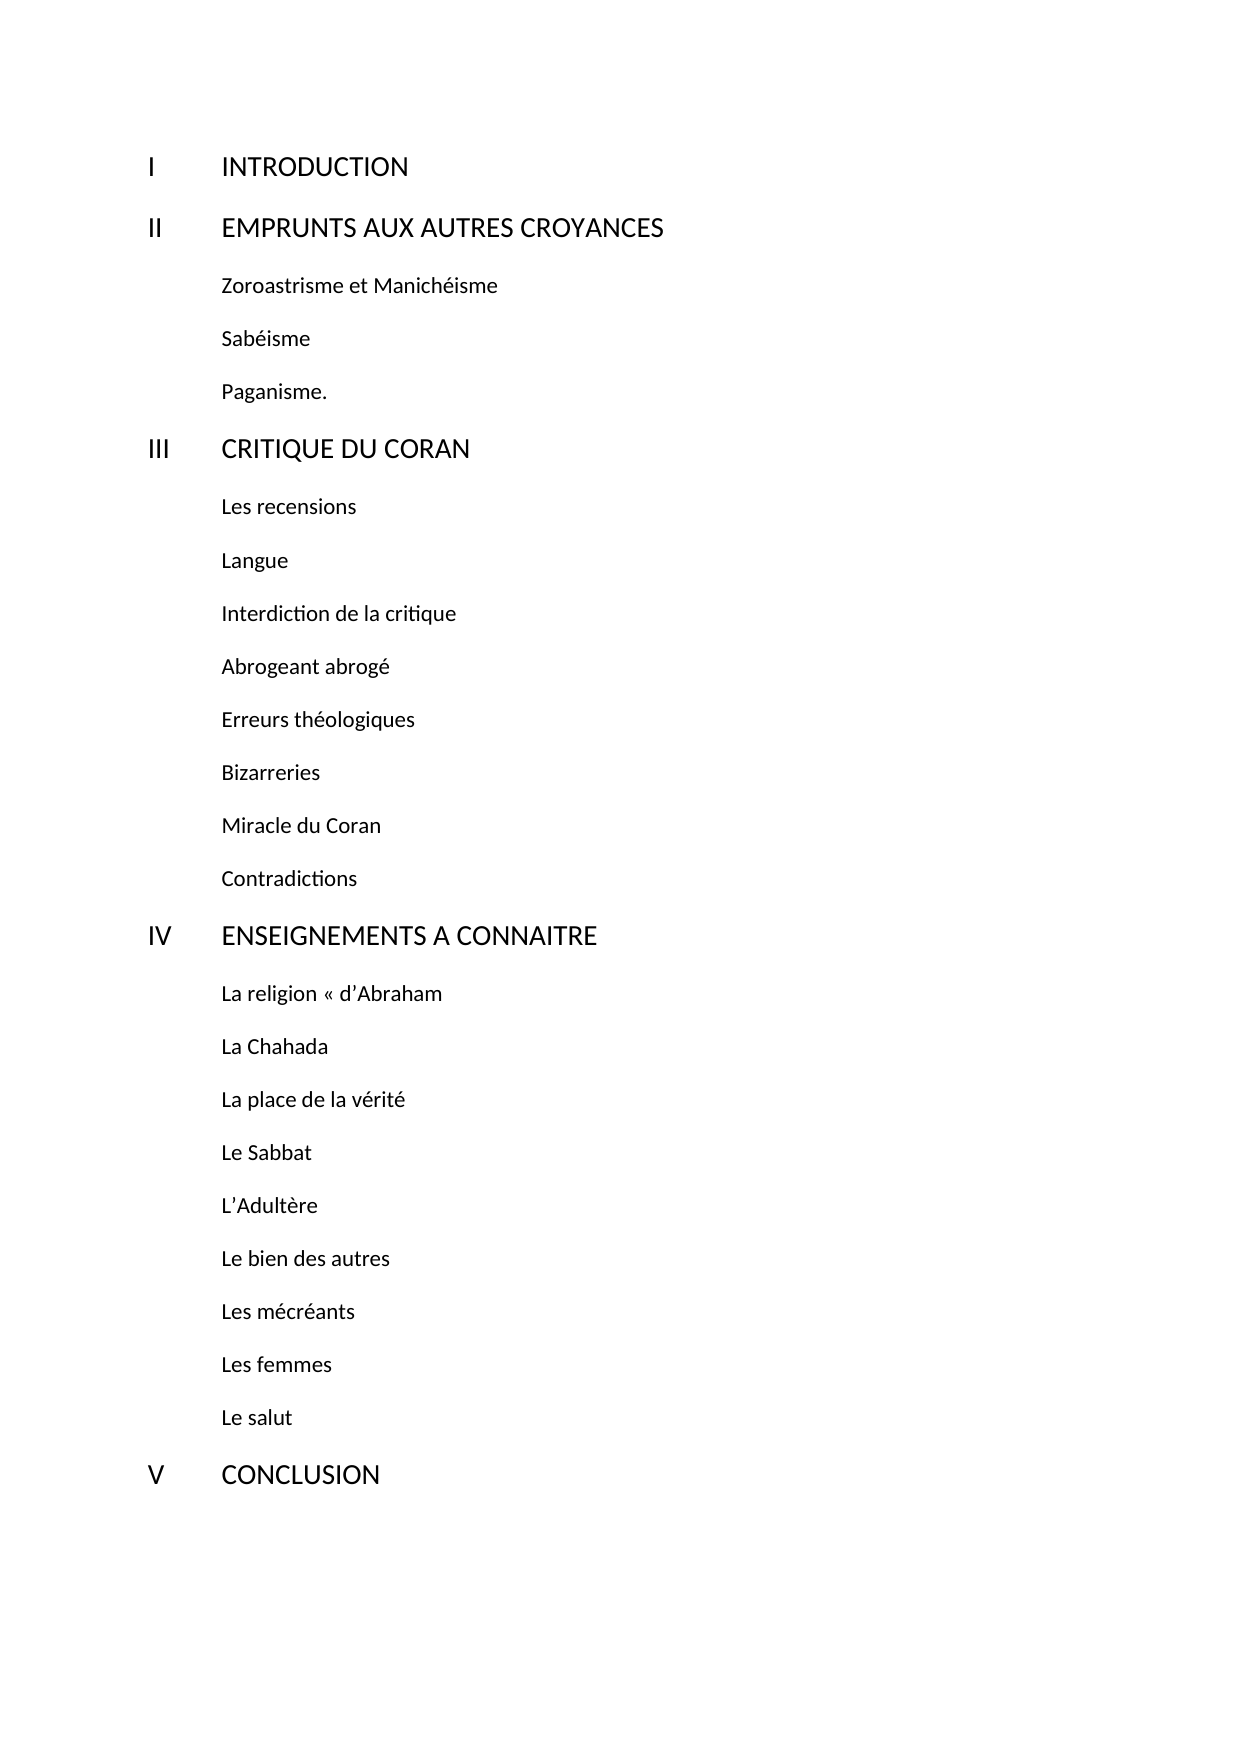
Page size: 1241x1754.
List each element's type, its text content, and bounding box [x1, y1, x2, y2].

text Miracle du Coran [148, 811, 1093, 839]
text Abrogeant abrogé [148, 652, 1093, 680]
text Interdiction de la critique [148, 599, 1093, 627]
text La place de la vérité [148, 1085, 1093, 1113]
text Les mécréants [148, 1297, 1093, 1325]
text II EMPRUNTS AUX AUTRES CROYANCES [148, 209, 1093, 245]
text La religion « d’Abraham [148, 979, 1093, 1007]
text Sabéisme [221, 324, 1093, 352]
text Le bien des autres [148, 1244, 1093, 1272]
text Paganisme. [221, 377, 1093, 405]
text IV ENSEIGNEMENTS A CONNAITRE [148, 917, 1093, 953]
text Les recensions [148, 492, 1093, 520]
text Bizarreries [148, 758, 1093, 786]
text I INTRODUCTION [148, 148, 1093, 183]
text Erreurs théologiques [148, 705, 1093, 733]
text Le salut [148, 1403, 1093, 1431]
text Les femmes [148, 1350, 1093, 1378]
text La Chahada [148, 1032, 1093, 1060]
text L’Adultère [148, 1191, 1093, 1219]
text V CONCLUSION [148, 1456, 1093, 1492]
text Langue [148, 546, 1093, 574]
text Zoroastrisme et Manichéisme [221, 271, 1093, 299]
text III CRITIQUE DU CORAN [148, 430, 1093, 466]
text Contradictions [148, 864, 1093, 892]
text Le Sabbat [148, 1138, 1093, 1166]
